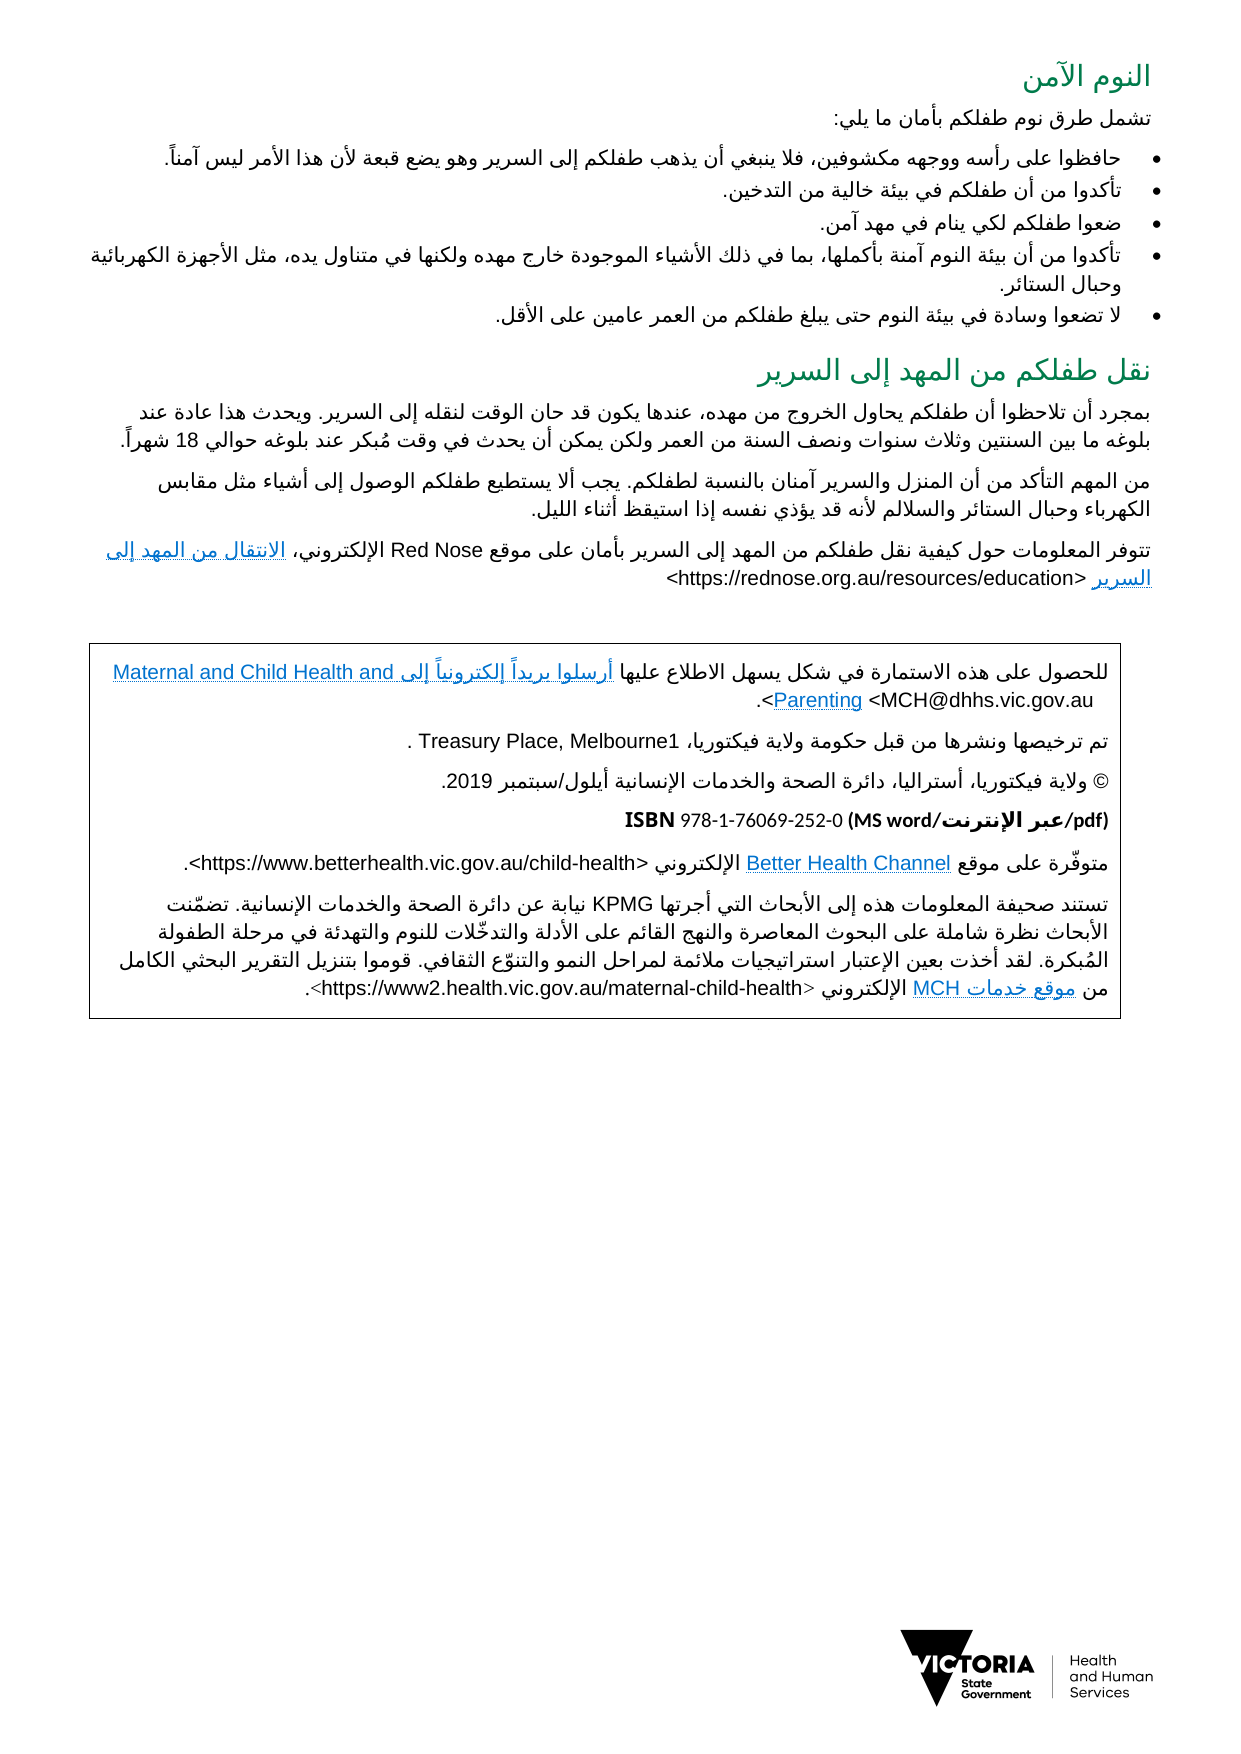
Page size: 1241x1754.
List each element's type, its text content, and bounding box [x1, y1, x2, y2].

text بمجرد أن تلاحظوا أن طفلكم يحاول الخروج من مهده، عندها يكون قد حان الوقت لنقله إلى السرير. ويحدث هذا عادة عند بلوغه ما بين السنتين وثلاث سنوات ونصف السنة من العمر ولكن يمكن أن يحدث في وقت مُبكر عند بلوغه حوالي 18 شهراً. [89, 396, 1152, 452]
list تأكدوا من أن طفلكم في بيئة خالية من التدخين. [89, 175, 1152, 203]
subtitle النوم الآمن [89, 59, 1152, 93]
list حافظوا على رأسه ووجهه مكشوفين، فلا ينبغي أن يذهب طفلكم إلى السرير وهو يضع قبعة لأن هذا الأمر ليس آمناً. [89, 143, 1152, 171]
table_header للحصول على هذه الاستمارة في شكل يسهل الاطلاع عليها أرسلوا بريداً إلكترونياً إلى Maternal and Child Health and Parenting <MCH@dhhs.vic.gov.au>. تم ترخيصها ونشرها من قبل حكومة ولاية فيكتوريا، Treasury Place, Melbourne1 . © ولاية فيكتوريا، أستراليا، دائرة الصحة والخدمات الإنسانية أيلول/سبتمبر 2019. (pdf/عبر الإنترنت/MS word) ISBN 978-1-76069-252-0 متوفّرة على موقع Better Health Channel الإلكتروني <https://www.betterhealth.vic.gov.au/child-health>. تستند صحيفة المعلومات هذه إلى الأبحاث التي أجرتها KPMG نيابة عن دائرة الصحة والخدمات الإنسانية. تضمّنت الأبحاث نظرة شاملة على البحوث المعاصرة والنهج القائم على الأدلة والتدخّلات للنوم والتهدئة في مرحلة الطفولة المُبكرة. لقد أخذت بعين الإعتبار استراتيجيات ملائمة لمراحل النمو والتنوّع الثقافي. قوموا بتنزيل التقرير البحثي الكامل من موقع خدمات MCH الإلكتروني <https://www2.health.vic.gov.au/maternal-child-health>. [90, 644, 1120, 1018]
text تأكدوا من أن بيئة النوم آمنة بأكملها، بما في ذلك الأشياء الموجودة خارج مهده ولكنها في متناول يده، مثل الأجهزة الكهربائية وحبال الستائر. [89, 239, 1152, 296]
text تشمل طرق نوم طفلكم بأمان ما يلي: [89, 102, 1152, 130]
text تتوفر المعلومات حول كيفية نقل طفلكم من المهد إلى السرير بأمان على موقع Red Nose الإلكتروني، الانتقال من المهد إلى السرير <https://rednose.org.au/resources/education> [89, 533, 1152, 590]
list ضعوا طفلكم لكي ينام في مهد آمن. [89, 207, 1152, 235]
subtitle نقل طفلكم من المهد إلى السرير [89, 353, 1152, 387]
picture [0, 1624, 1241, 1754]
text من المهم التأكد من أن المنزل والسرير آمنان بالنسبة لطفلكم. يجب ألا يستطيع طفلكم الوصول إلى أشياء مثل مقابس الكهرباء وحبال الستائر والسلالم لأنه قد يؤذي نفسه إذا استيقظ أثناء الليل. [89, 465, 1152, 521]
text لا تضعوا وسادة في بيئة النوم حتى يبلغ طفلكم من العمر عامين على الأقل. [89, 300, 1152, 328]
